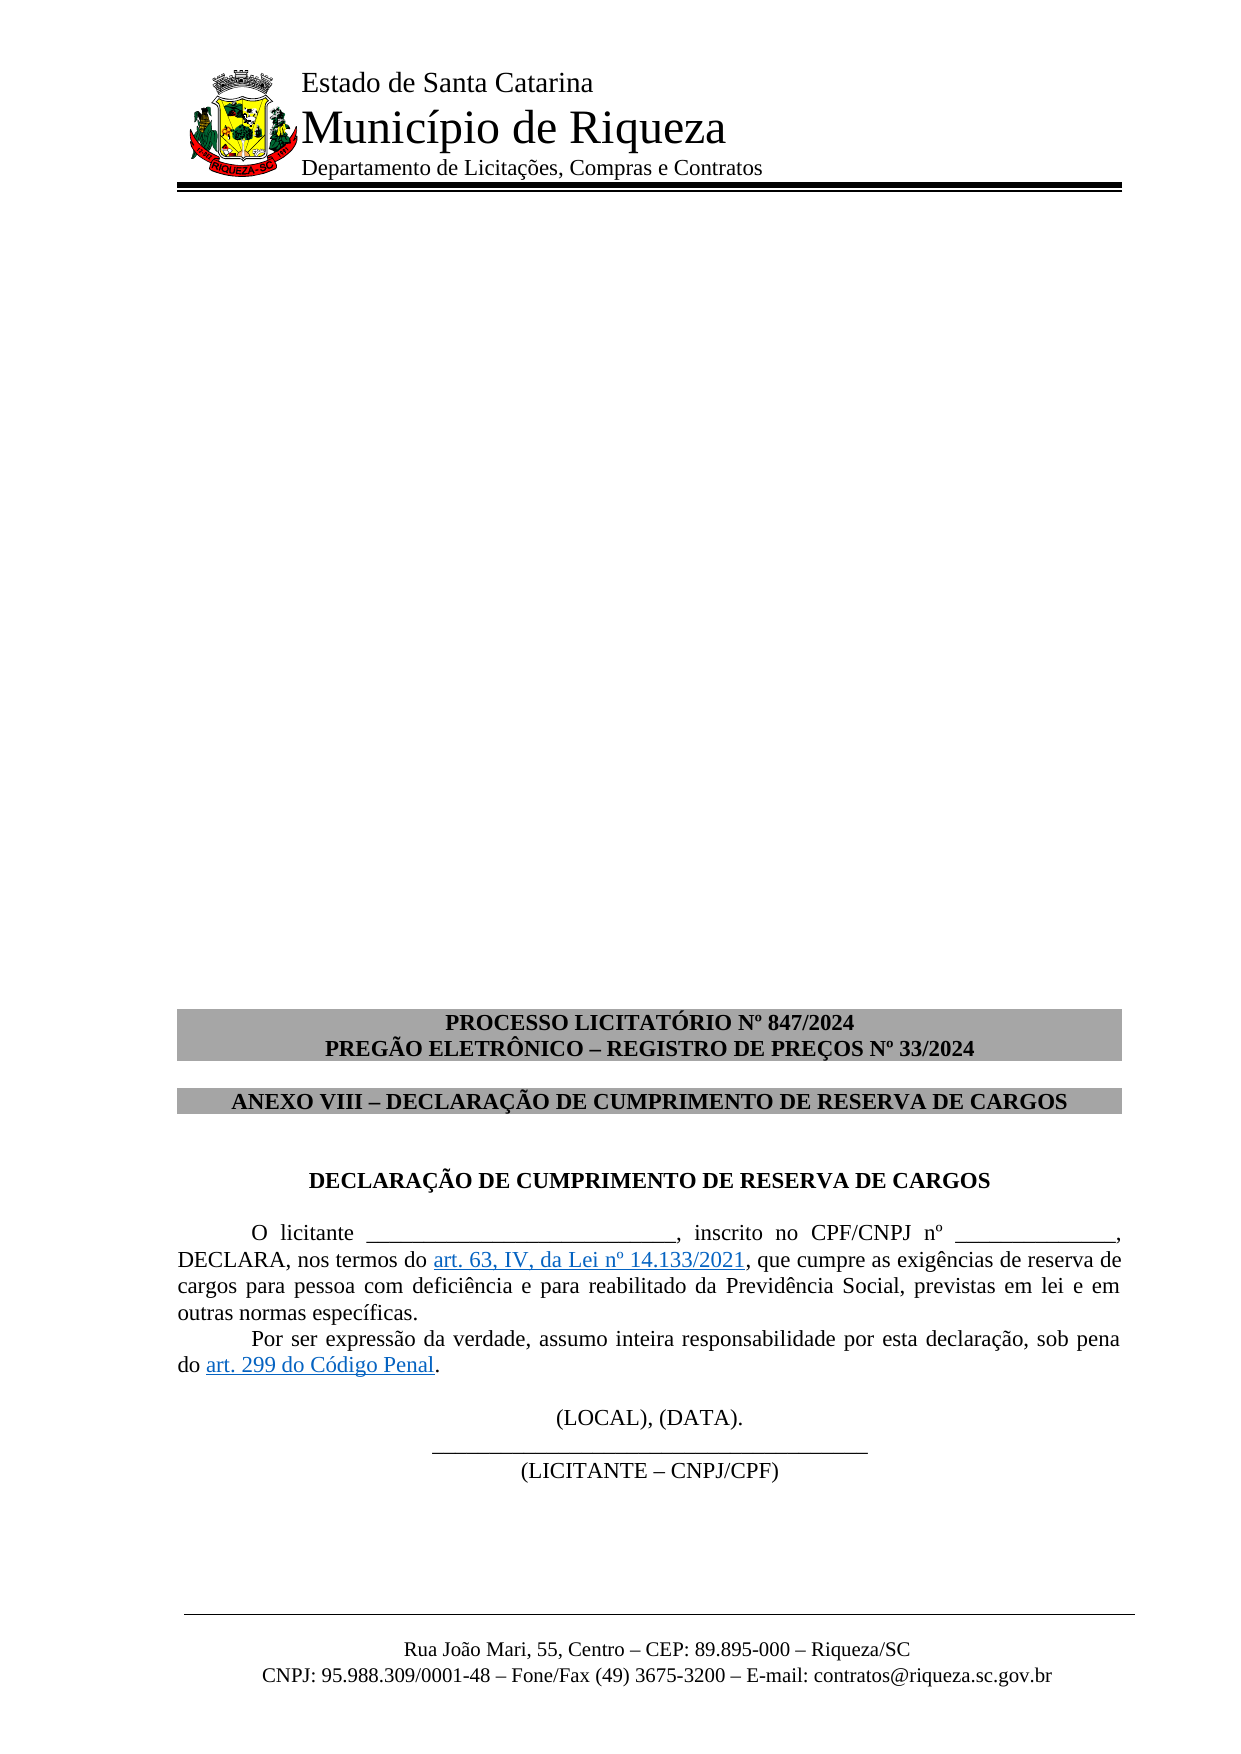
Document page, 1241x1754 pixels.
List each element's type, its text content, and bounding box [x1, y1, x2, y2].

text (LOCAL), (DATA). [177, 1404, 1122, 1430]
subtitle ANEXO VIII – DECLARAÇÃO DE CUMPRIMENTO DE RESERVA DE CARGOS [177, 1088, 1122, 1114]
text (LICITANTE – CNPJ/CPF) [177, 1457, 1122, 1483]
text PROCESSO LICITATÓRIO Nº 847/2024 [177, 1009, 1122, 1035]
text Por ser expressão da verdade, assumo inteira responsabilidade por esta declaração, sob pena do art. 299 do Código Penal. [177, 1325, 1122, 1378]
text ______________________________________ [177, 1430, 1122, 1457]
text O licitante ___________________________, inscrito no CPF/CNPJ nº ______________, DECLARA, nos termos do art. 63, IV, da Lei nº 14.133/2021, que cumpre as exigências de reserva de cargos para pessoa com deficiência e para reabilitado da Previdência Social, previstas em lei e em outras normas específicas. [177, 1219, 1122, 1325]
text PREGÃO ELETRÔNICO – REGISTRO DE PREÇOS Nº 33/2024 [177, 1035, 1122, 1061]
text DECLARAÇÃO DE CUMPRIMENTO DE RESERVA DE CARGOS [177, 1167, 1122, 1193]
